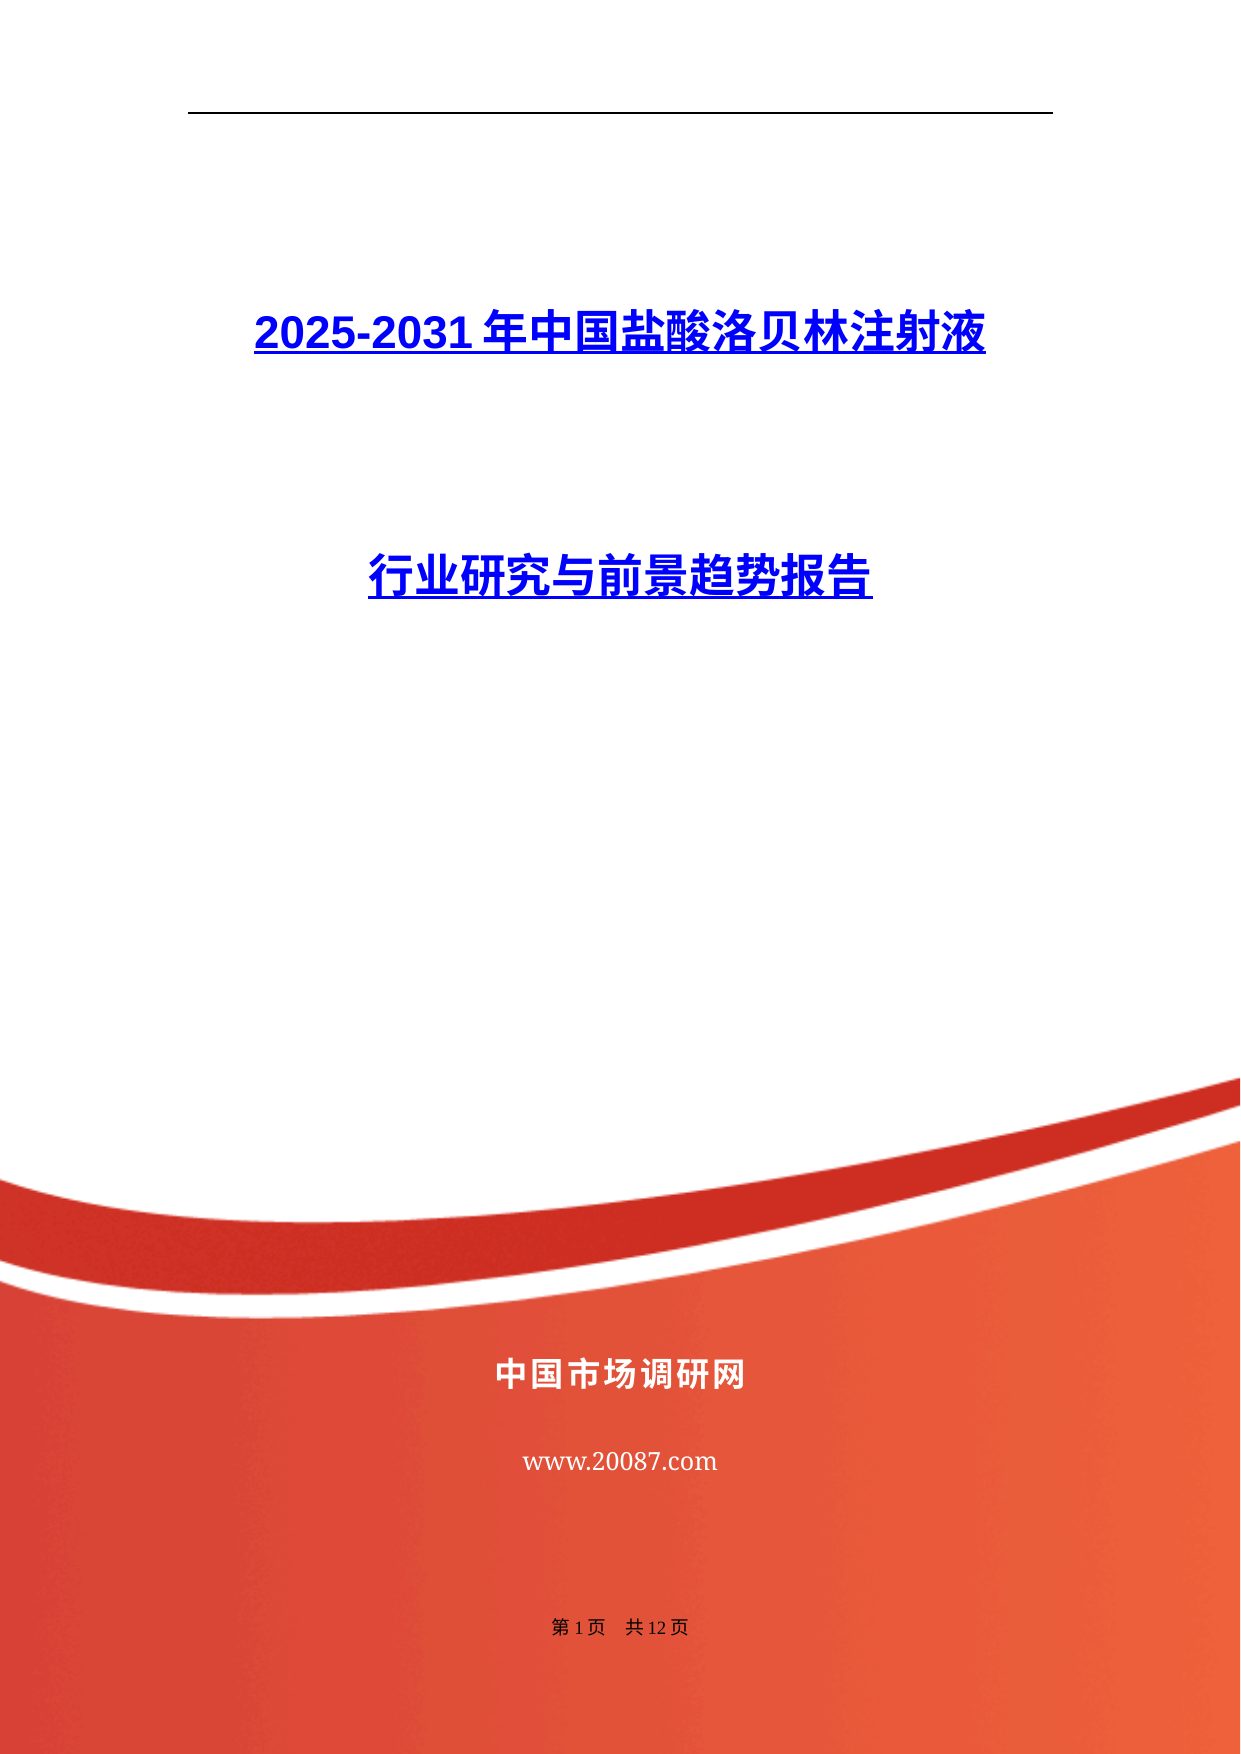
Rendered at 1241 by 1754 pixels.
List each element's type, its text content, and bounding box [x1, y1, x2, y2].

subtitle 中国市场调研网 [187, 1339, 1053, 1404]
text www.20087.com [187, 1428, 1053, 1493]
table_header 2025-2031年中国盐酸洛贝林注射液行业研究与前景趋势报告 [188, 207, 1053, 773]
picture [0, 1006, 1241, 1754]
